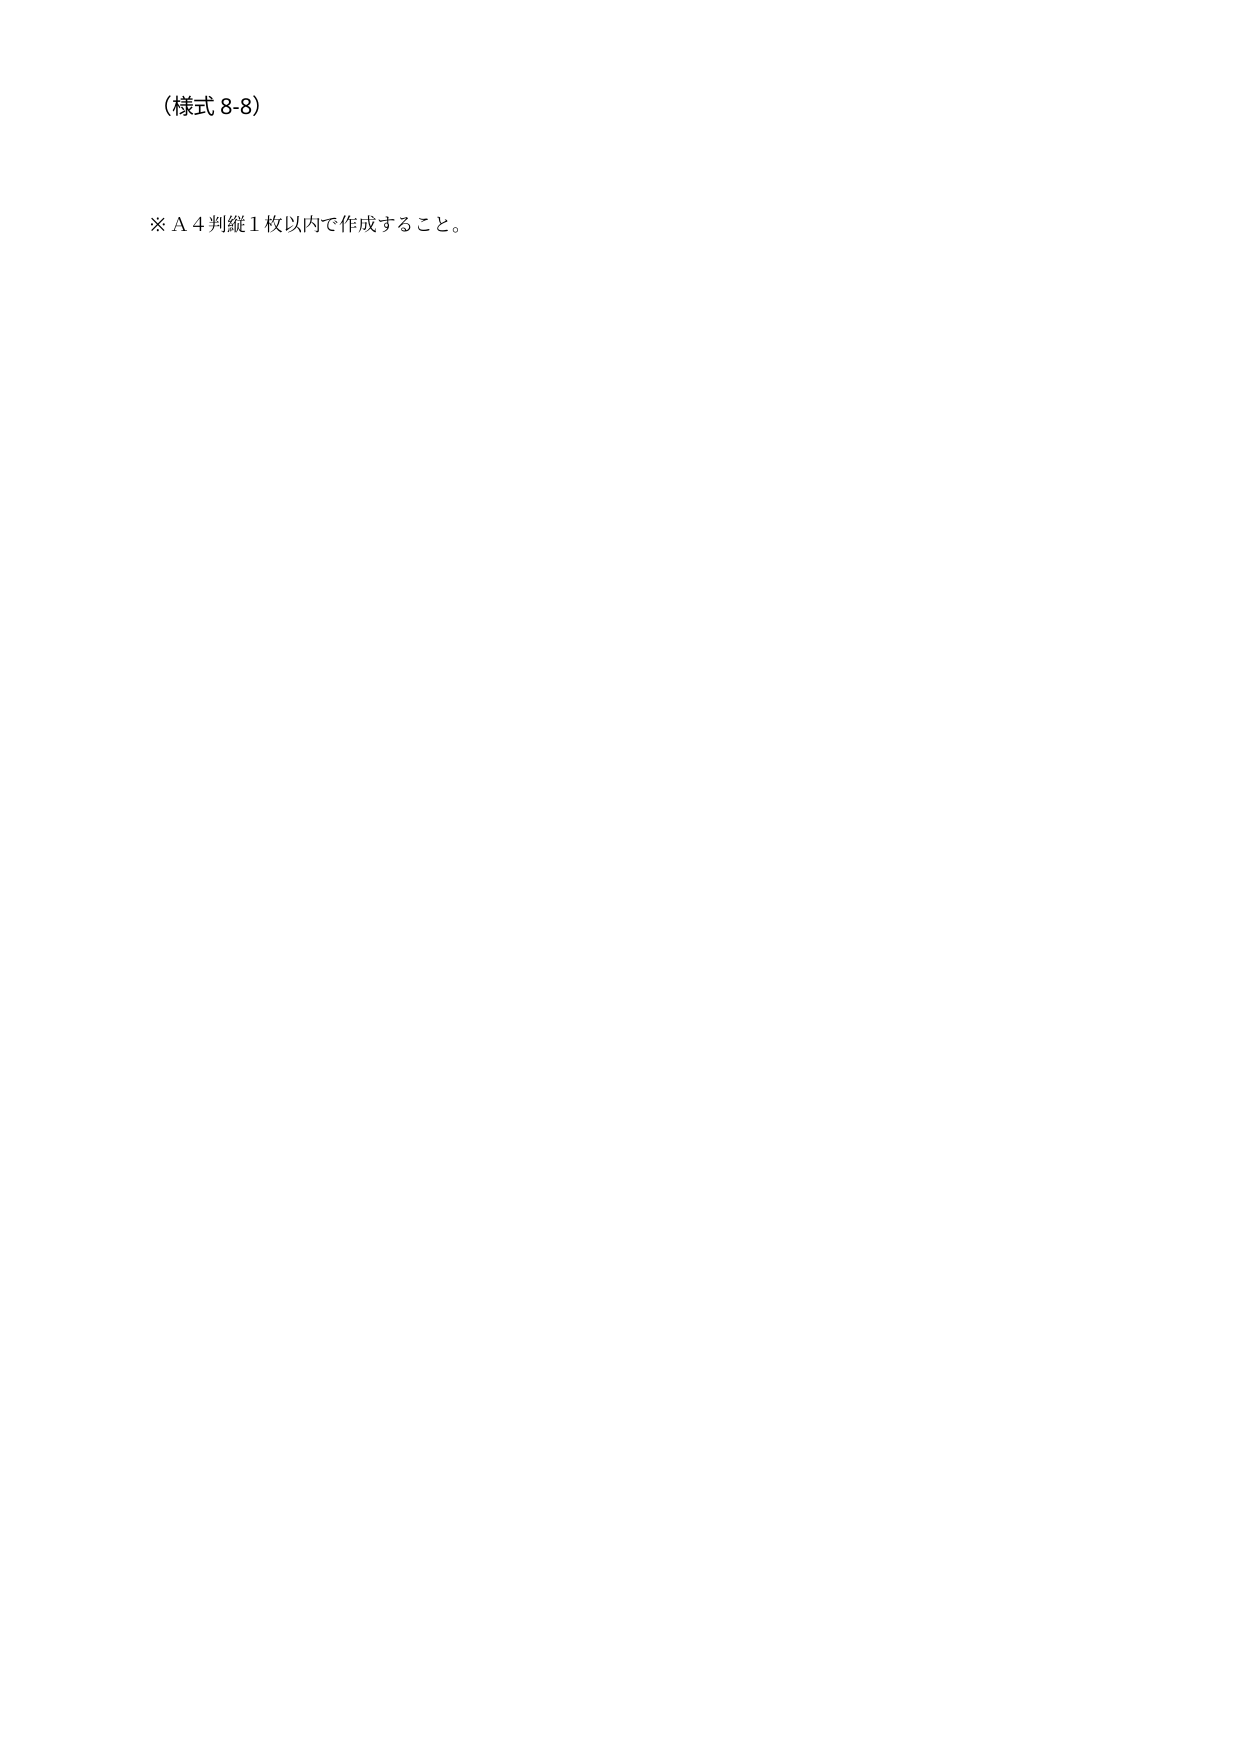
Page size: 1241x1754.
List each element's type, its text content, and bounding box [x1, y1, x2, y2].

text ※ Ａ４判縦１枚以内で作成すること。 [150, 210, 998, 237]
